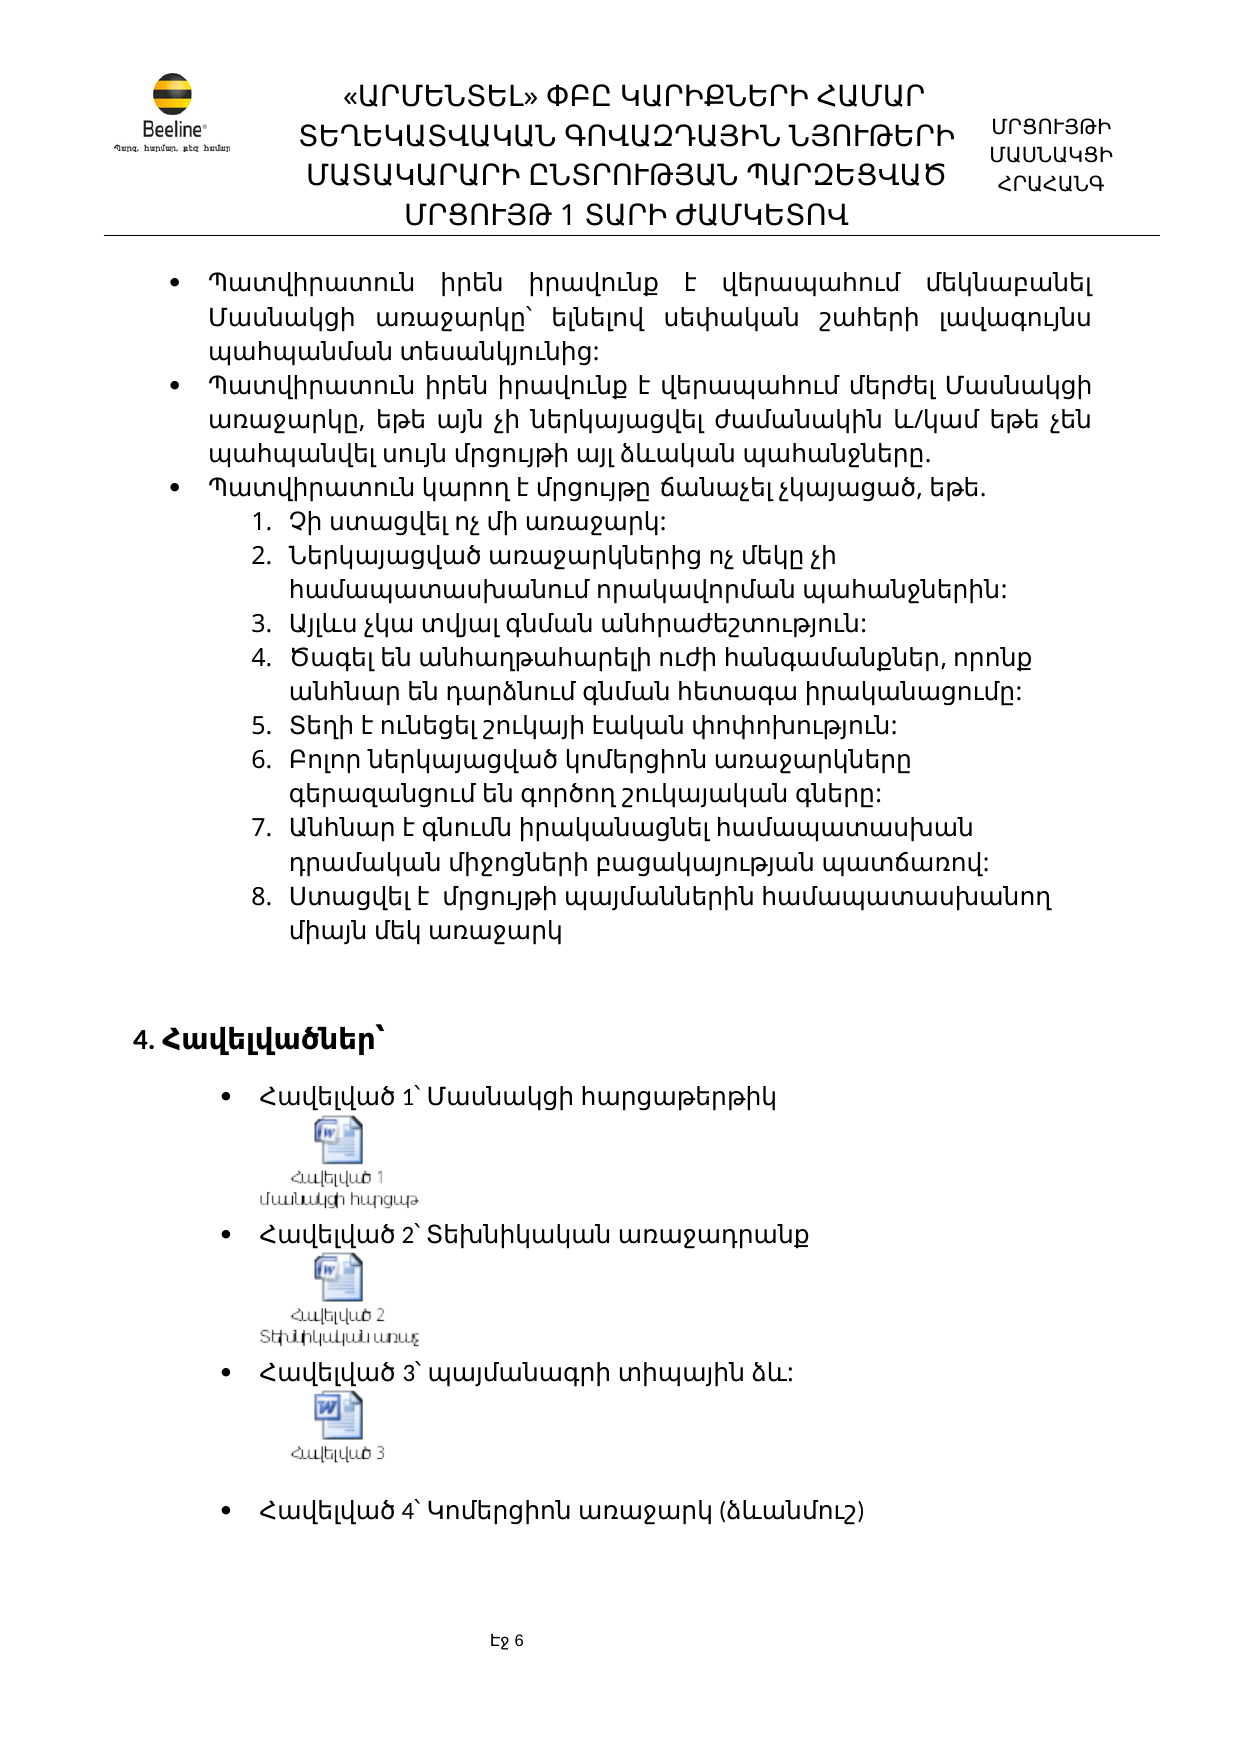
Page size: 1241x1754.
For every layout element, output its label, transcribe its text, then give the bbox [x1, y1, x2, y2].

list Ծագել են անհաղթահարելի ուժի հանգամանքներ, որոնք անհնար են դարձնում գնման հետագա իրականացումը: [251, 640, 1092, 708]
list Ներկայացված առաջարկներից ոչ մեկը չի համապատասխանում որակավորման պահանջներին: [251, 538, 1092, 606]
picture [114, 73, 230, 152]
list Տեղի է ունեցել շուկայի էական փոփոխություն: [251, 708, 1092, 742]
list Հավելված 4՝ Կոմերցիոն առաջարկ (ձևանմուշ) [222, 1492, 1092, 1527]
list Չի ստացվել ոչ մի առաջարկ: [251, 503, 1092, 538]
list Հավելված 2՝ Տեխնիկական առաջադրանք [222, 1217, 1092, 1251]
list Ստացվել է մրցույթի պայմաններին համապատասխանող միայն մեկ առաջարկ [251, 878, 1092, 946]
list Անհնար է գնումն իրականացնել համապատասխան դրամական միջոցների բացակայության պատճառով: [251, 810, 1092, 878]
list Բոլոր ներկայացված կոմերցիոն առաջարկները գերազանցում են գործող շուկայական գները: [251, 742, 1092, 810]
list Պատվիրատուն կարող է մրցույթը ճանաչել չկայացած, եթե. [170, 469, 1092, 503]
list Այլևս չկա տվյալ գնման անհրաժեշտություն: [251, 606, 1092, 640]
list Պատվիրատուն իրեն իրավունք է վերապահում մեկնաբանել Մասնակցի առաջարկը՝ ելնելով սեփական շահերի լավագույնս պահպանման տեսանկյունից: [170, 265, 1092, 367]
list Հավելված 1՝ Մասնակցի հարցաթերթիկ [222, 1079, 1092, 1113]
list Պատվիրատուն իրեն իրավունք է վերապահում մերժել Մասնակցի առաջարկը, եթե այն չի ներկայացվել ժամանակին և/կամ եթե չեն պահպանվել սույն մրցույթի այլ ձևական պահանջները. [170, 367, 1092, 469]
list Հավելված 3՝ պայմանագրի տիպային ձև: [222, 1355, 1092, 1389]
text 4. Հավելվածներ՝ [133, 1018, 1092, 1058]
